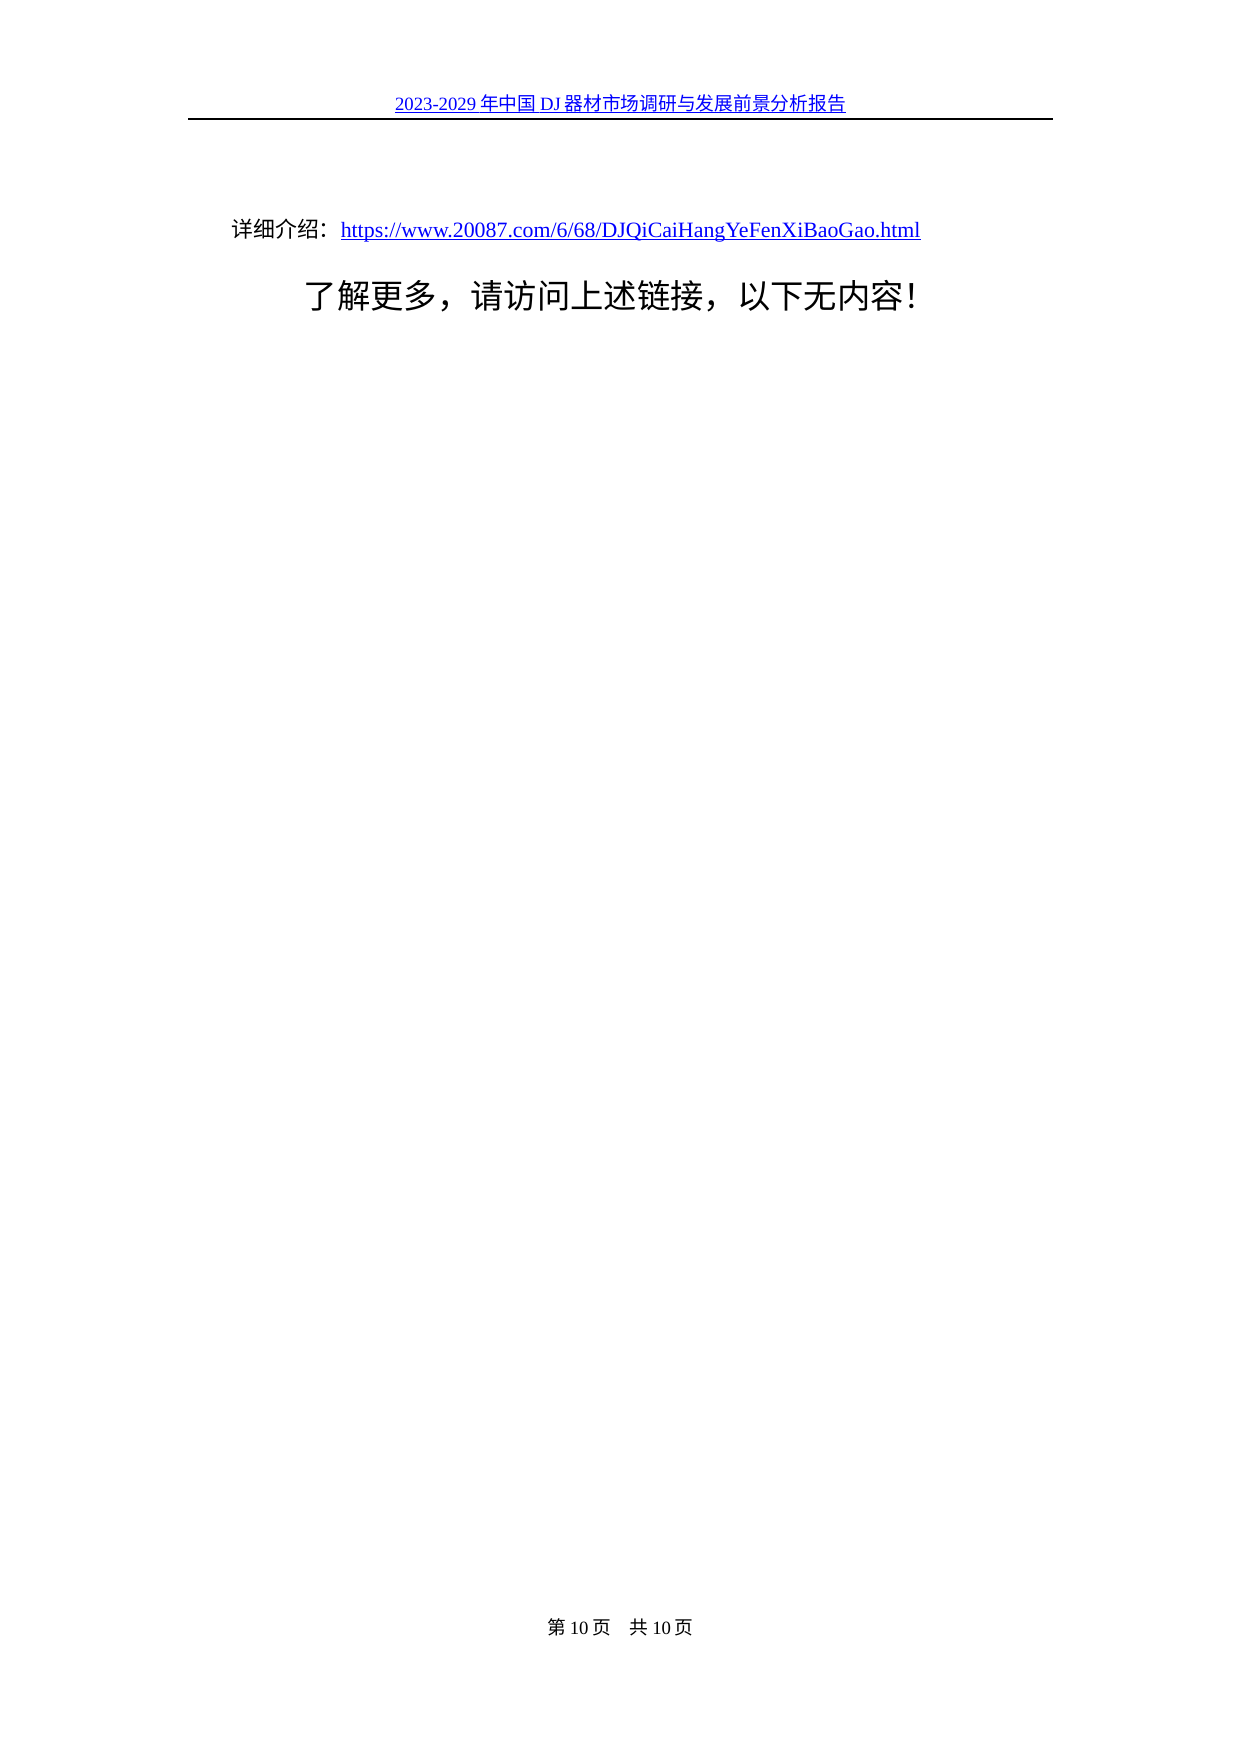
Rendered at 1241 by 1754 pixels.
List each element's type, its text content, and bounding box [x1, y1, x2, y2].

title 了解更多，请访问上述链接，以下无内容！ [187, 262, 1053, 327]
text 详细介绍：https://www.20087.com/6/68/DJQiCaiHangYeFenXiBaoGao.html [187, 212, 1053, 244]
